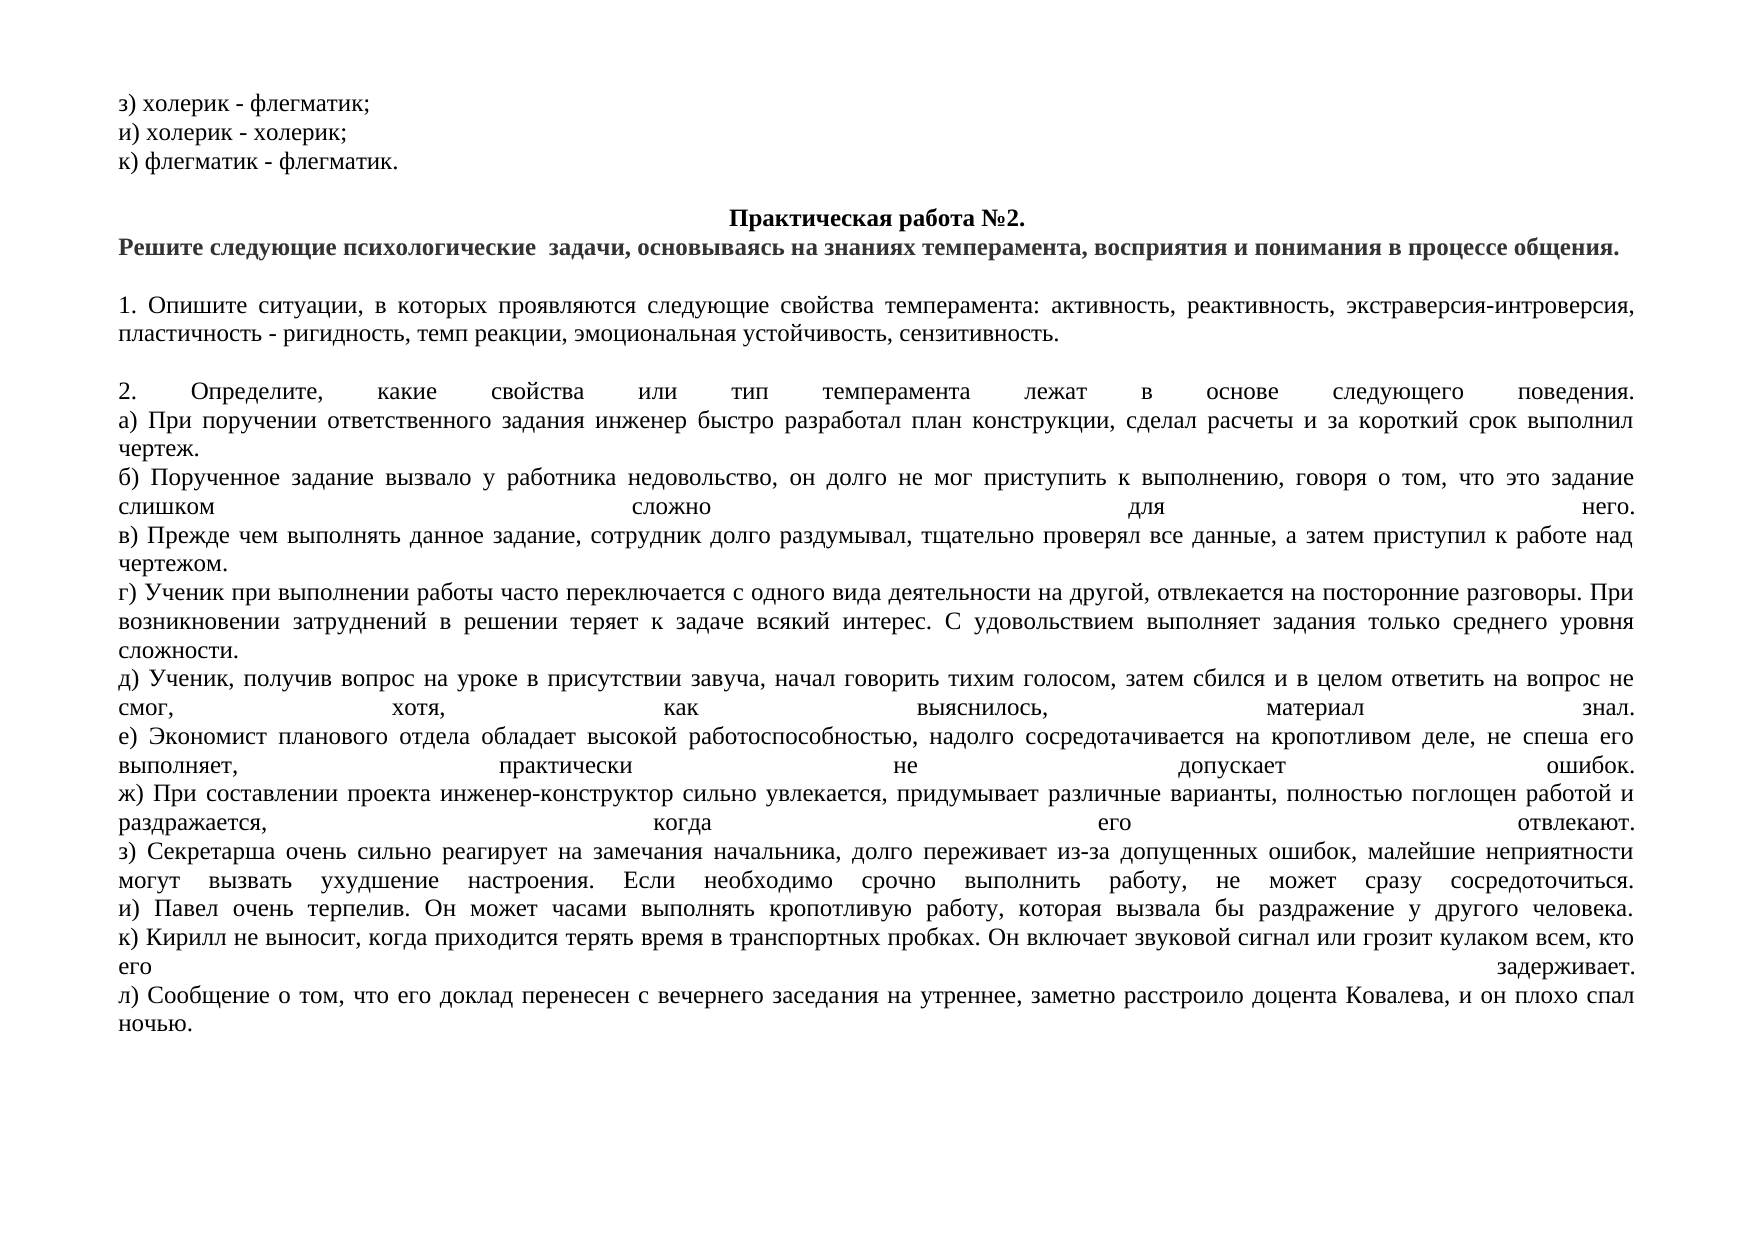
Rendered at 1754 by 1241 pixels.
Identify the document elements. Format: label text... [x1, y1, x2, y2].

text з) холерик - флегматик; [118, 88, 1636, 117]
text 1. Опишите ситуации, в которых проявляются следующие свойства темперамента: активность, реактивность, экстраверсия-интроверсия, пластичность - ригидность, темп реакции, эмоциональная устойчивость, сензитивность. [118, 290, 1636, 347]
list Практическая работа №2. [118, 203, 1636, 232]
text 2. Определите, какие свойства или тип темперамента лежат в основе следующего поведения. а) При поручении ответственного задания инженер быстро разработал план конструкции, сделал расчеты и за короткий срок выполнил чертеж. б) Порученное задание вызвало у работника недовольство, он долго не мог приступить к выполнению, говоря о том, что это задание слишком сложно для него. в) Прежде чем выполнять данное задание, сотрудник долго раздумывал, тщательно проверял все данные, а затем приступил к работе над чертежом. г) Ученик при выполнении работы часто переключается с одного вида деятельности на другой, отвлекается на посторонние разговоры. При возникновении затруднений в решении теряет к задаче всякий интерес. С удовольствием выполняет задания только среднего уровня сложности. д) Ученик, получив вопрос на уроке в присутствии завуча, начал говорить тихим голосом, затем сбился и в целом ответить на вопрос не смог, хотя, как выяснилось, материал знал. е) Экономист планового отдела обладает высокой работоспособностью, надолго сосредотачивается на кропотливом деле, не спеша его выполняет, практически не допускает ошибок. ж) При составлении проекта инженер-конструктор сильно увлекается, придумывает различные варианты, полностью поглощен работой и раздражается, когда его отвлекают. з) Секретарша очень сильно реагирует на замечания начальника, долго переживает из-за допущенных ошибок, малейшие неприятности могут вызвать ухудшение настроения. Если необходимо срочно выполнить работу, не может сразу сосредоточиться. и) Павел очень терпелив. Он может часами выполнять кропотливую работу, которая вызвала бы раздражение у другого человека. к) Кирилл не выносит, когда приходится терять время в транспортных пробках. Он включает звуковой сигнал или грозит кулаком всем, кто его задерживает. л) Сообщение о том, что его доклад перенесен с вечернего заседания на утреннее, заметно расстроило доцента Ковалева, и он плохо спал ночью. [118, 376, 1636, 1037]
text Решите следующие психологические задачи, основываясь на знаниях темперамента, восприятия и понимания в процессе общения. [118, 232, 1636, 261]
text к) флегматик - флегматик. [118, 146, 1636, 175]
text и) холерик - холерик; [118, 117, 1636, 146]
